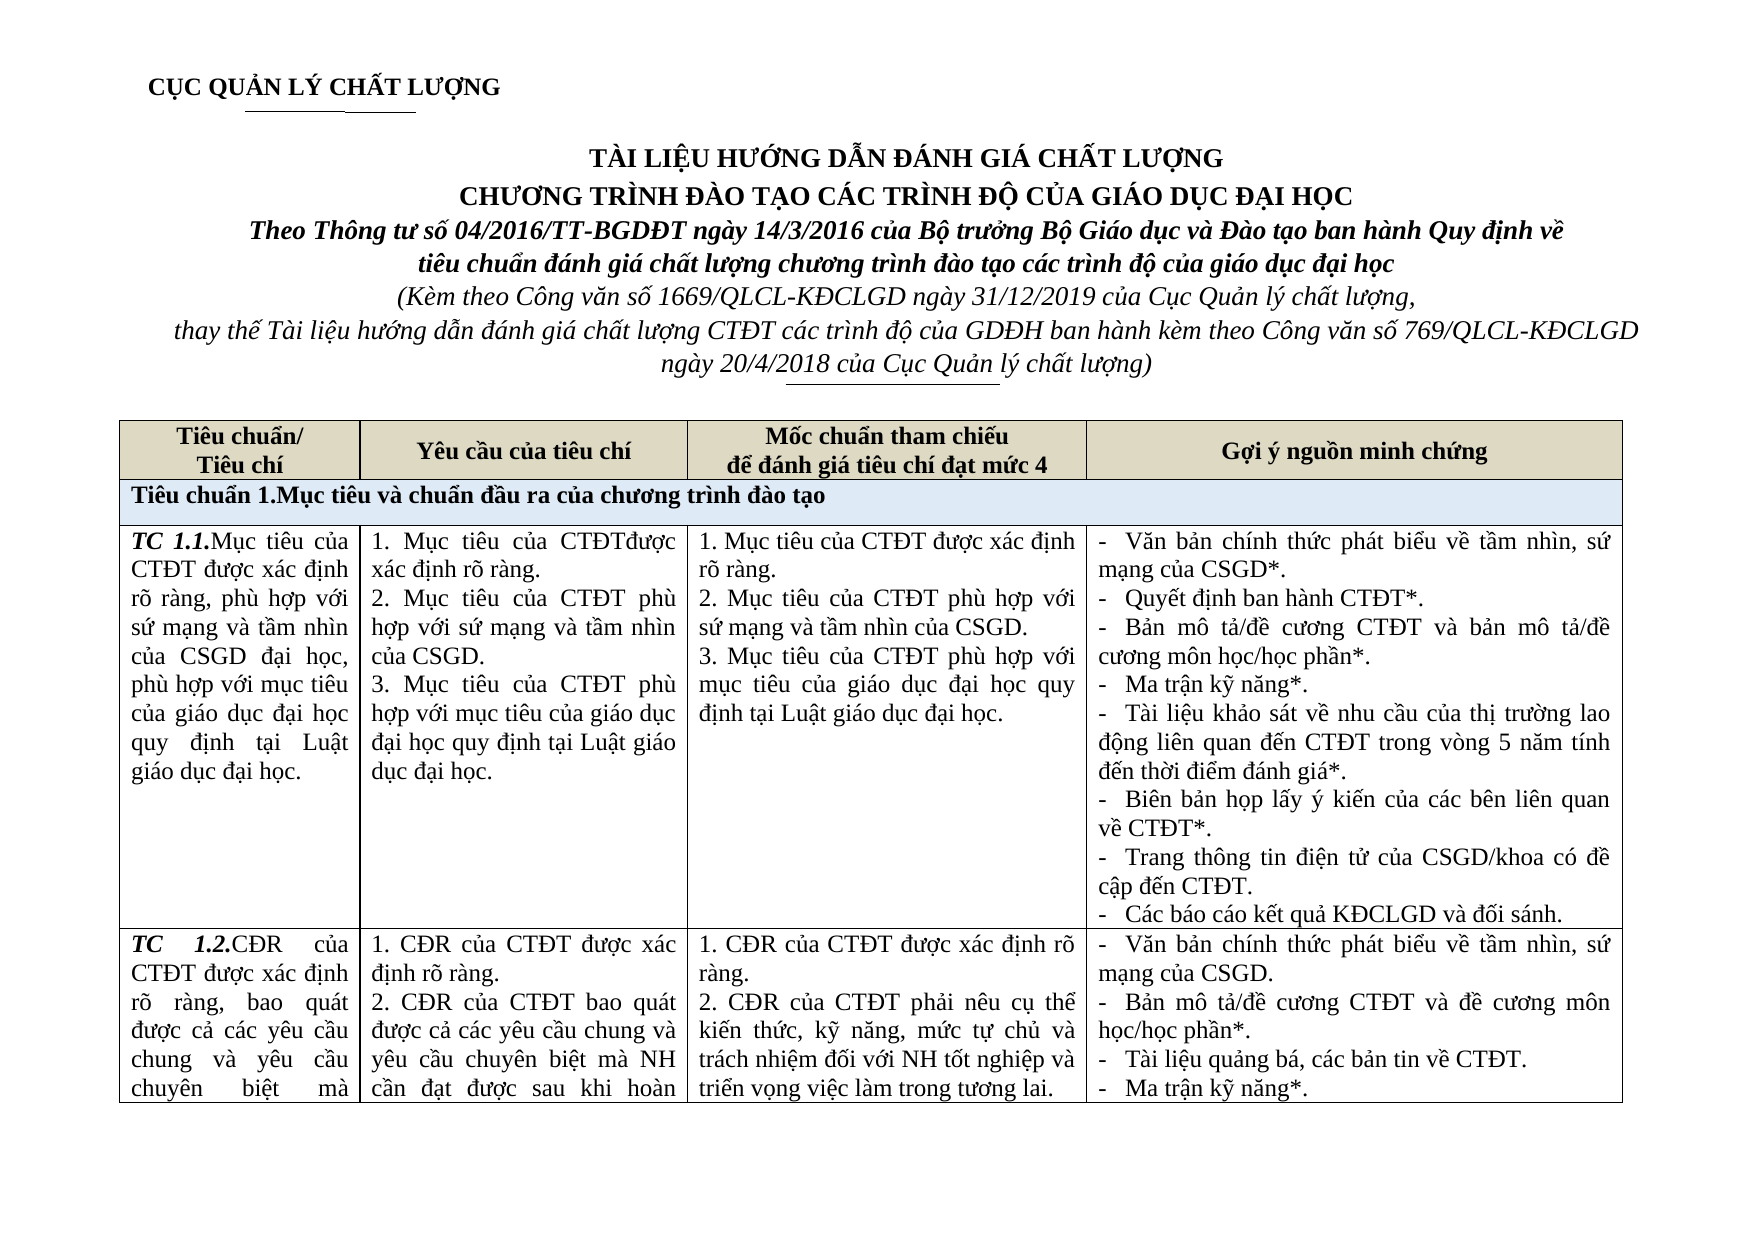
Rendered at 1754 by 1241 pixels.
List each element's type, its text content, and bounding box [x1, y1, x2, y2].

table_header Tiêu chuẩn/ Tiêu chí [120, 421, 359, 479]
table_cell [1087, 929, 1622, 1102]
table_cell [120, 929, 359, 1102]
text TÀI LIỆU HƯỚNG DẪN ĐÁNH GIÁ CHẤT LƯỢNG CHƯƠNG TRÌNH ĐÀO TẠO CÁC TRÌNH ĐỘ CỦA GIÁO DỤC ĐẠI HỌC [148, 137, 1665, 212]
table_header Yêu cầu của tiêu chí [361, 421, 687, 479]
table_cell 1. Mục tiêu của CTĐTđược xác định rõ ràng. 2. Mục tiêu của CTĐT phù hợp với sứ mạng và tầm nhìn của CSGD. 3. Mục tiêu của CTĐT phù hợp với mục tiêu của giáo dục đại học quy định tại Luật giáo dục đại học. [361, 526, 687, 928]
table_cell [361, 929, 687, 1102]
table_cell 1. Mục tiêu của CTĐT được xác định rõ ràng. 2. Mục tiêu của CTĐT phù hợp với sứ mạng và tầm nhìn của CSGD. 3. Mục tiêu của CTĐT phù hợp với mục tiêu của giáo dục đại học quy định tại Luật giáo dục đại học. [688, 526, 1086, 928]
text (Kèm theo Công văn số 1669/QLCL-KĐCLGD ngày 31/12/2019 của Cục Quản lý chất lượng, thay thế Tài liệu hướng dẫn đánh giá chất lượng CTĐT các trình độ của GDĐH ban hành kèm theo Công văn số 769/QLCL-KĐCLGD ngày 20/4/2018 của Cục Quản lý chất lượng) [148, 279, 1665, 379]
table_header Gợi ý nguồn minh chứng [1087, 421, 1622, 479]
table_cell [688, 929, 1086, 1102]
table_cell TC 1.1.Mục tiêu của CTĐT được xác định rõ ràng, phù hợp với sứ mạng và tầm nhìn của CSGD đại học, phù hợp với mục tiêu của giáo dục đại học quy định tại Luật giáo dục đại học. [120, 526, 359, 928]
table_cell Tiêu chuẩn 1.Mục tiêu và chuẩn đầu ra của chương trình đào tạo [120, 480, 1622, 525]
text Theo Thông tư số 04/2016/TT-BGDĐT ngày 14/3/2016 của Bộ trưởng Bộ Giáo dục và Đào tạo ban hành Quy định về [148, 212, 1665, 246]
table_cell Văn bản chính thức phát biểu về tầm nhìn, sứ mạng của CSGD*. Quyết định ban hành CTĐT*. Bản mô tả/đề cương CTĐT và bản mô tả/đề cương môn học/học phần*. Ma trận kỹ năng*. Tài liệu khảo sát về nhu cầu của thị trường lao động liên quan đến CTĐT trong vòng 5 năm tính đến thời điểm đánh giá*. Biên bản họp lấy ý kiến của các bên liên quan về CTĐT*. Trang thông tin điện tử của CSGD/khoa có đề cập đến CTĐT. Các báo cáo kết quả KĐCLGD và đối sánh. [1087, 526, 1622, 928]
text CỤC QUẢN LÝ CHẤT LƯỢNG [148, 69, 1665, 102]
table_header Mốc chuẩn tham chiếu để đánh giá tiêu chí đạt mức 4 [688, 421, 1086, 479]
text tiêu chuẩn đánh giá chất lượng chương trình đào tạo các trình độ của giáo dục đại học [148, 246, 1665, 279]
